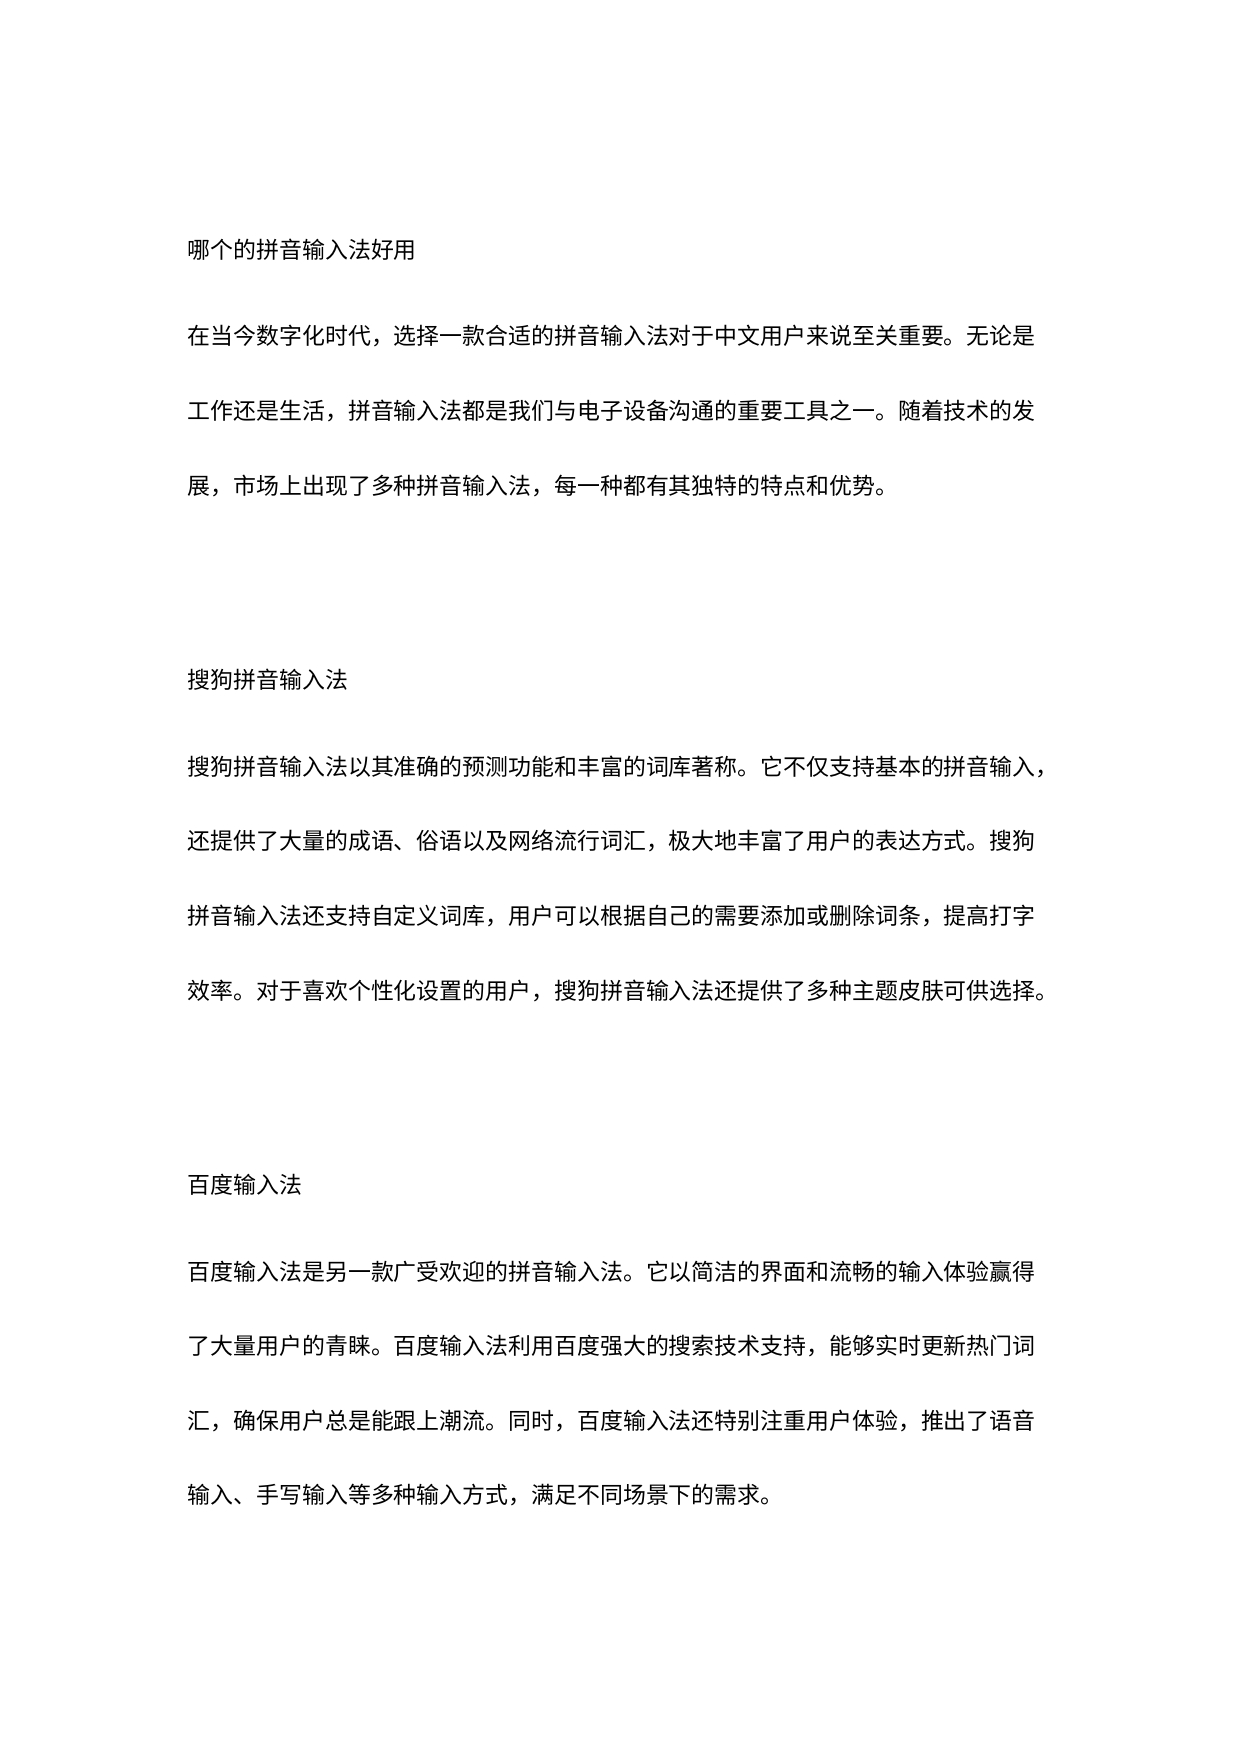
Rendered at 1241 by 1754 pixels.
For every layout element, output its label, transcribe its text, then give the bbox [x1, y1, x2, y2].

text 在当今数字化时代，选择一款合适的拼音输入法对于中文用户来说至关重要。无论是工作还是生活，拼音输入法都是我们与电子设备沟通的重要工具之一。随着技术的发展，市场上出现了多种拼音输入法，每一种都有其独特的特点和优势。 [187, 302, 1053, 517]
text 百度输入法是另一款广受欢迎的拼音输入法。它以简洁的界面和流畅的输入体验赢得了大量用户的青睐。百度输入法利用百度强大的搜索技术支持，能够实时更新热门词汇，确保用户总是能跟上潮流。同时，百度输入法还特别注重用户体验，推出了语音输入、手写输入等多种输入方式，满足不同场景下的需求。 [187, 1237, 1053, 1527]
text 搜狗拼音输入法以其准确的预测功能和丰富的词库著称。它不仅支持基本的拼音输入，还提供了大量的成语、俗语以及网络流行词汇，极大地丰富了用户的表达方式。搜狗拼音输入法还支持自定义词库，用户可以根据自己的需要添加或删除词条，提高打字效率。对于喜欢个性化设置的用户，搜狗拼音输入法还提供了多种主题皮肤可供选择。 [187, 733, 1053, 1022]
text 搜狗拼音输入法 [187, 646, 1053, 711]
text 哪个的拼音输入法好用 [187, 216, 1053, 281]
text 百度输入法 [187, 1151, 1053, 1216]
